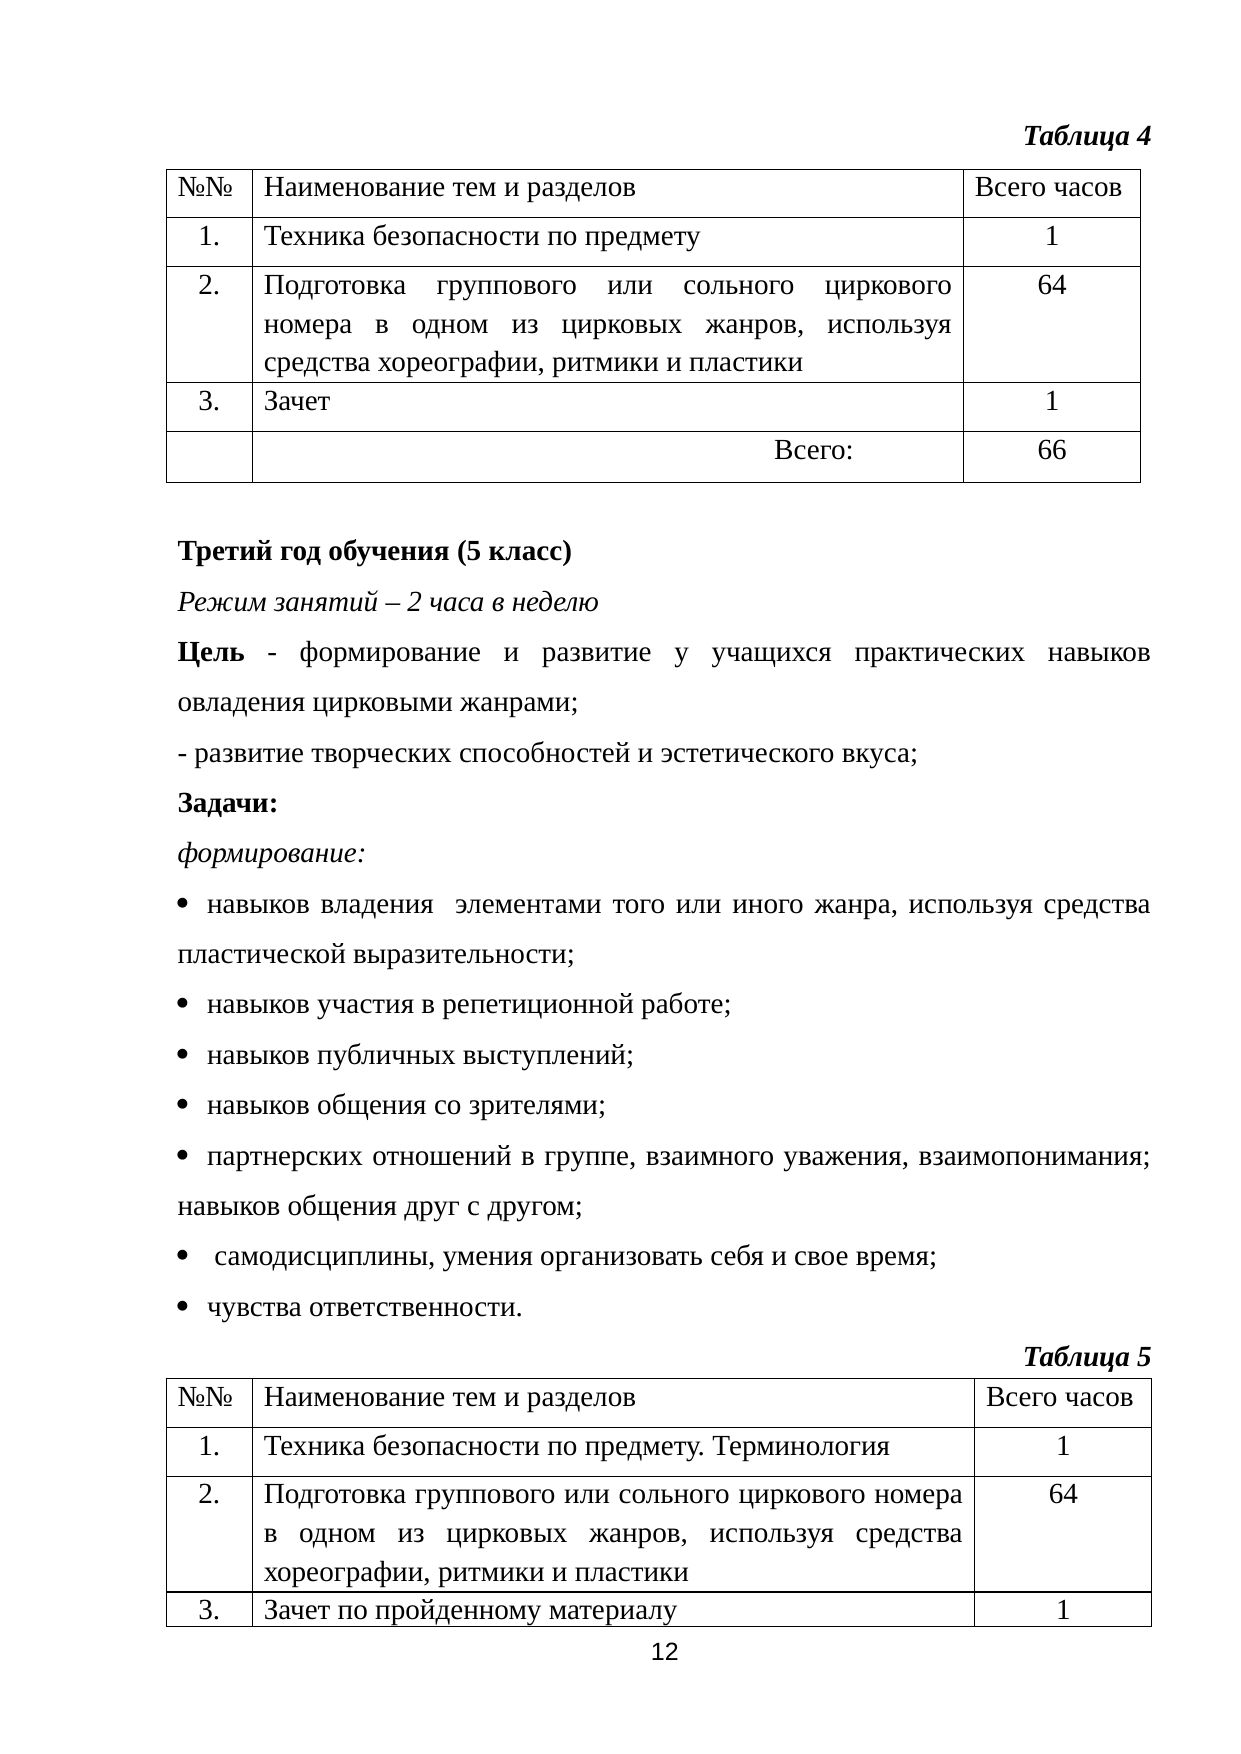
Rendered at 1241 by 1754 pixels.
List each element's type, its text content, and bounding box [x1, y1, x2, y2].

table_cell 2. [167, 1477, 252, 1591]
table_cell 1 [964, 218, 1140, 266]
list партнерских отношений в группе, взаимного уважения, взаимопонимания; навыков общения друг с другом; [177, 1138, 1152, 1222]
table_cell 1 [975, 1593, 1151, 1626]
list чувства ответственности. [177, 1289, 1152, 1322]
table_cell 1. [167, 1428, 252, 1476]
list навыков публичных выступлений; [177, 1037, 1152, 1071]
table_cell 64 [975, 1477, 1151, 1591]
table_cell Зачет [253, 383, 963, 431]
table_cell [253, 1593, 974, 1626]
text Третий год обучения (5 класс) [177, 533, 1152, 567]
table_header Всего часов [975, 1379, 1151, 1427]
table_cell 3. [167, 383, 252, 431]
table_cell [167, 432, 252, 482]
table_header №№ [167, 170, 252, 217]
table_cell 3. [167, 1593, 252, 1626]
table_header Наименование тем и разделов [253, 1379, 974, 1427]
table_cell 1 [964, 383, 1140, 431]
table_cell 2. [167, 267, 252, 382]
table_cell 64 [964, 267, 1140, 382]
table_header Наименование тем и разделов [253, 170, 963, 217]
table_cell Техника безопасности по предмету. Терминология [253, 1428, 974, 1476]
table_cell 66 [964, 432, 1140, 482]
table_header Всего часов [964, 170, 1140, 217]
list самодисциплины, умения организовать себя и свое время; [177, 1238, 1152, 1272]
table_cell Подготовка группового или сольного циркового номера в одном из цирковых жанров, используя средства хореографии, ритмики и пластики [253, 267, 963, 382]
table_cell 1 [975, 1428, 1151, 1476]
list навыков владения элементами того или иного жанра, используя средства пластической выразительности; [177, 886, 1152, 970]
table_header №№ [167, 1379, 252, 1427]
text Задачи: [177, 785, 1152, 819]
table_cell Всего: [253, 432, 963, 482]
list навыков общения со зрителями; [177, 1087, 1152, 1121]
table_cell Подготовка группового или сольного циркового номера в одном из цирковых жанров, используя средства хореографии, ритмики и пластики [253, 1477, 974, 1591]
table_cell 1. [167, 218, 252, 266]
text Таблица 5 [177, 1339, 1152, 1373]
text Режим занятий – 2 часа в неделю [177, 584, 1152, 617]
list навыков участия в репетиционной работе; [177, 986, 1152, 1020]
text Цель - формирование и развитие у учащихся практических навыков овладения цирковыми жанрами; [177, 634, 1152, 718]
text Таблица 4 [177, 118, 1152, 152]
text формирование: [177, 835, 1152, 869]
table_cell Техника безопасности по предмету [253, 218, 963, 266]
text - развитие творческих способностей и эстетического вкуса; [177, 735, 1152, 768]
